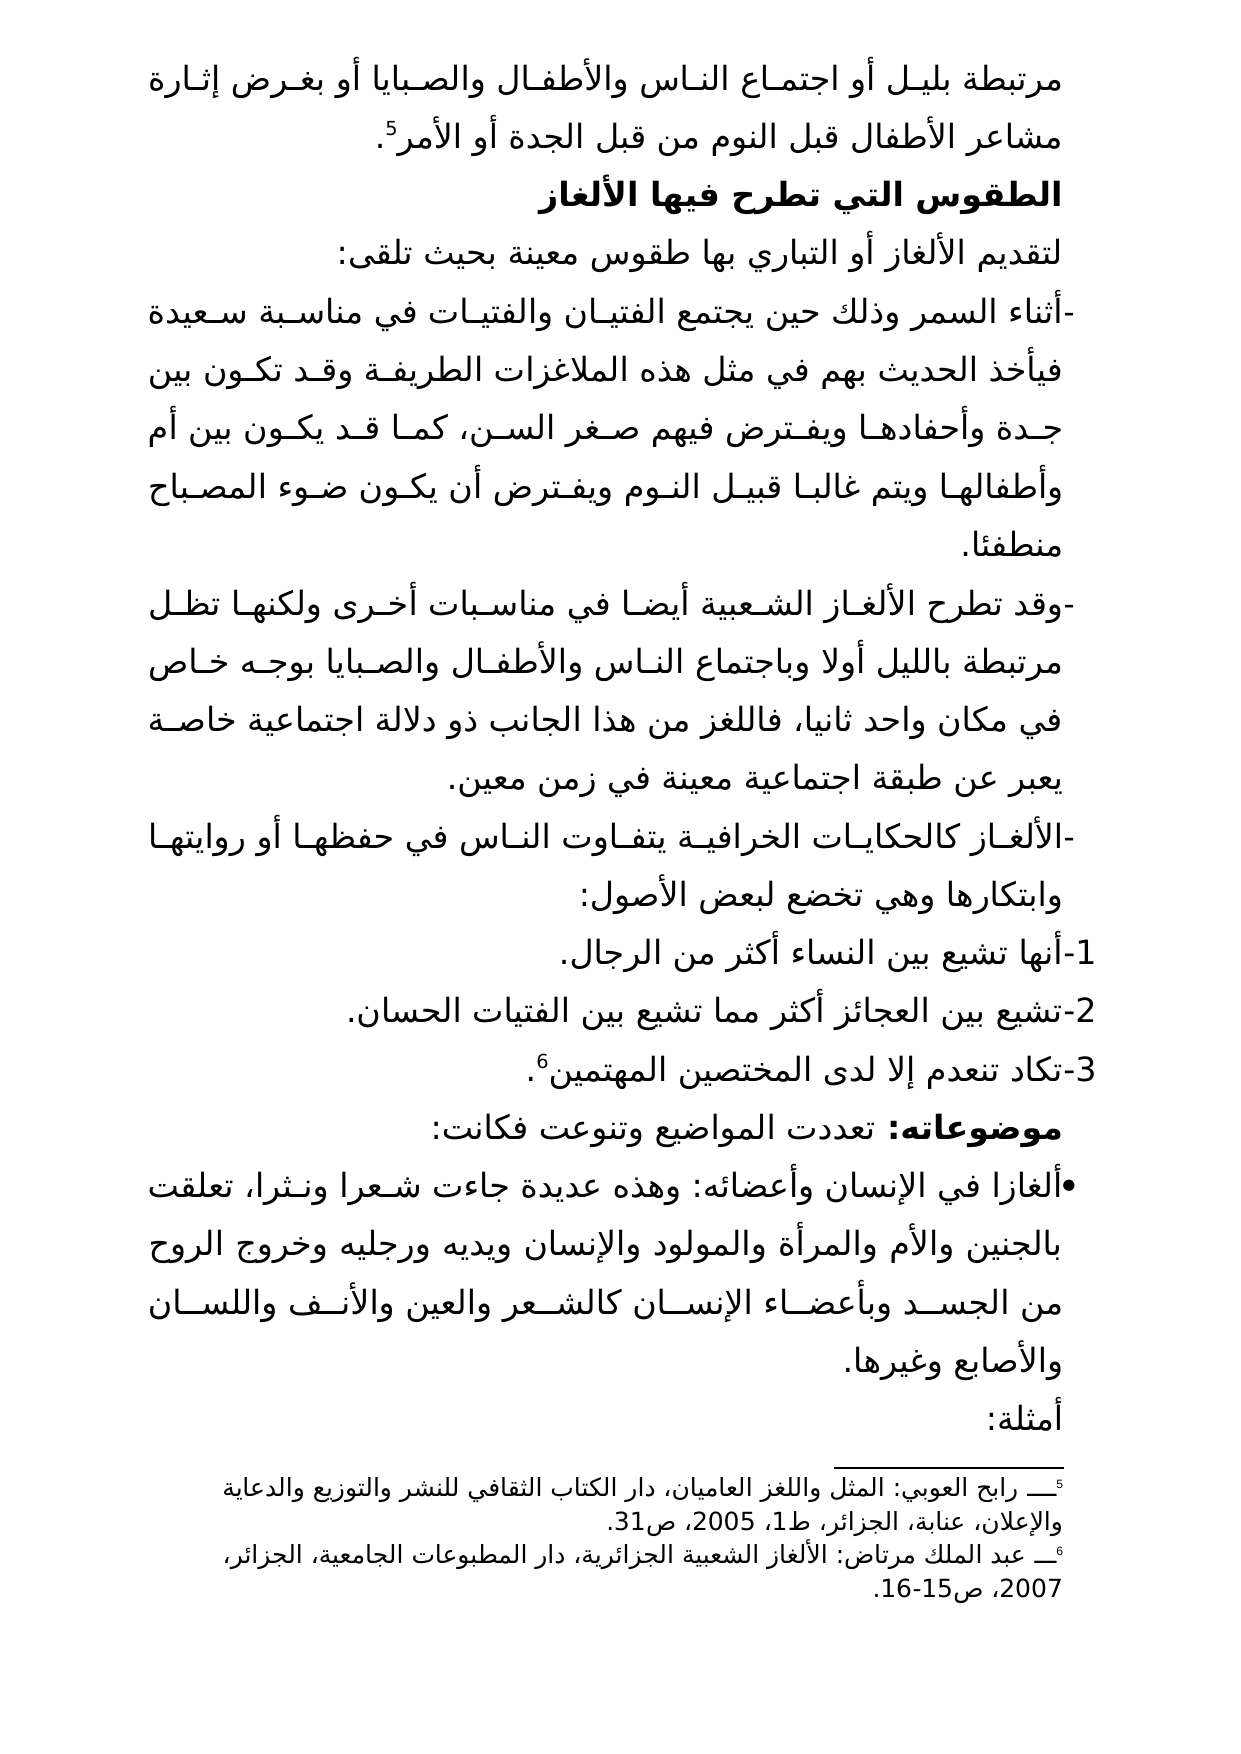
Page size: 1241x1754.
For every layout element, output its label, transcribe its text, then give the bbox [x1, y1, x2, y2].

list تشيع بين العجائز أكثر مما تشيع بين الفتيات الحسان. [148, 992, 1063, 1031]
list وقد تطرح الألغاز الشعبية أيضا في مناسبات أخرى ولكنها تظل مرتبطة بالليل أولا وباجتماع الناس والأطفال والصبايا بوجه خاص في مكان واحد ثانيا، فاللغز من هذا الجانب ذو دلالة اجتماعية خاصة يعبر عن طبقة اجتماعية معينة في زمن معين. [148, 583, 1063, 797]
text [148, 59, 1063, 156]
list تكاد تنعدم إلا لدى المختصين المهتمين. [148, 1050, 1063, 1089]
text أمثلة: [148, 1399, 1063, 1438]
list ألغازا في الإنسان وأعضائه: وهذه عديدة جاءت شعرا ونثرا، تعلقت بالجنين والأم والمرأة والمولود والإنسان ويديه ورجليه وخروج الروح من الجسد وبأعضاء الإنسان كالشعر والعين والأنف واللسان والأصابع وغيرها. [148, 1167, 1063, 1380]
text لتقديم الألغاز أو التباري بها طقوس معينة بحيث تلقى: [148, 234, 1063, 273]
list الألغاز كالحكايات الخرافية يتفاوت الناس في حفظها أو روايتها وابتكارها وهي تخضع لبعض الأصول: [148, 817, 1063, 914]
text الطقوس التي تطرح فيها الألغاز [148, 176, 1063, 214]
list أثناء السمر وذلك حين يجتمع الفتيان والفتيات في مناسبة سعيدة فيأخذ الحديث بهم في مثل هذه الملاغزات الطريفة وقد تكون بين جدة وأحفادها ويفترض فيهم صغر السن، كما قد يكون بين أم وأطفالها ويتم غالبا قبيل النوم ويفترض أن يكون ضوء المصباح منطفئا. [148, 292, 1063, 564]
text موضوعاته: تعددت المواضيع وتنوعت فكانت: [148, 1108, 1063, 1147]
list أنها تشيع بين النساء أكثر من الرجال. [148, 934, 1063, 973]
